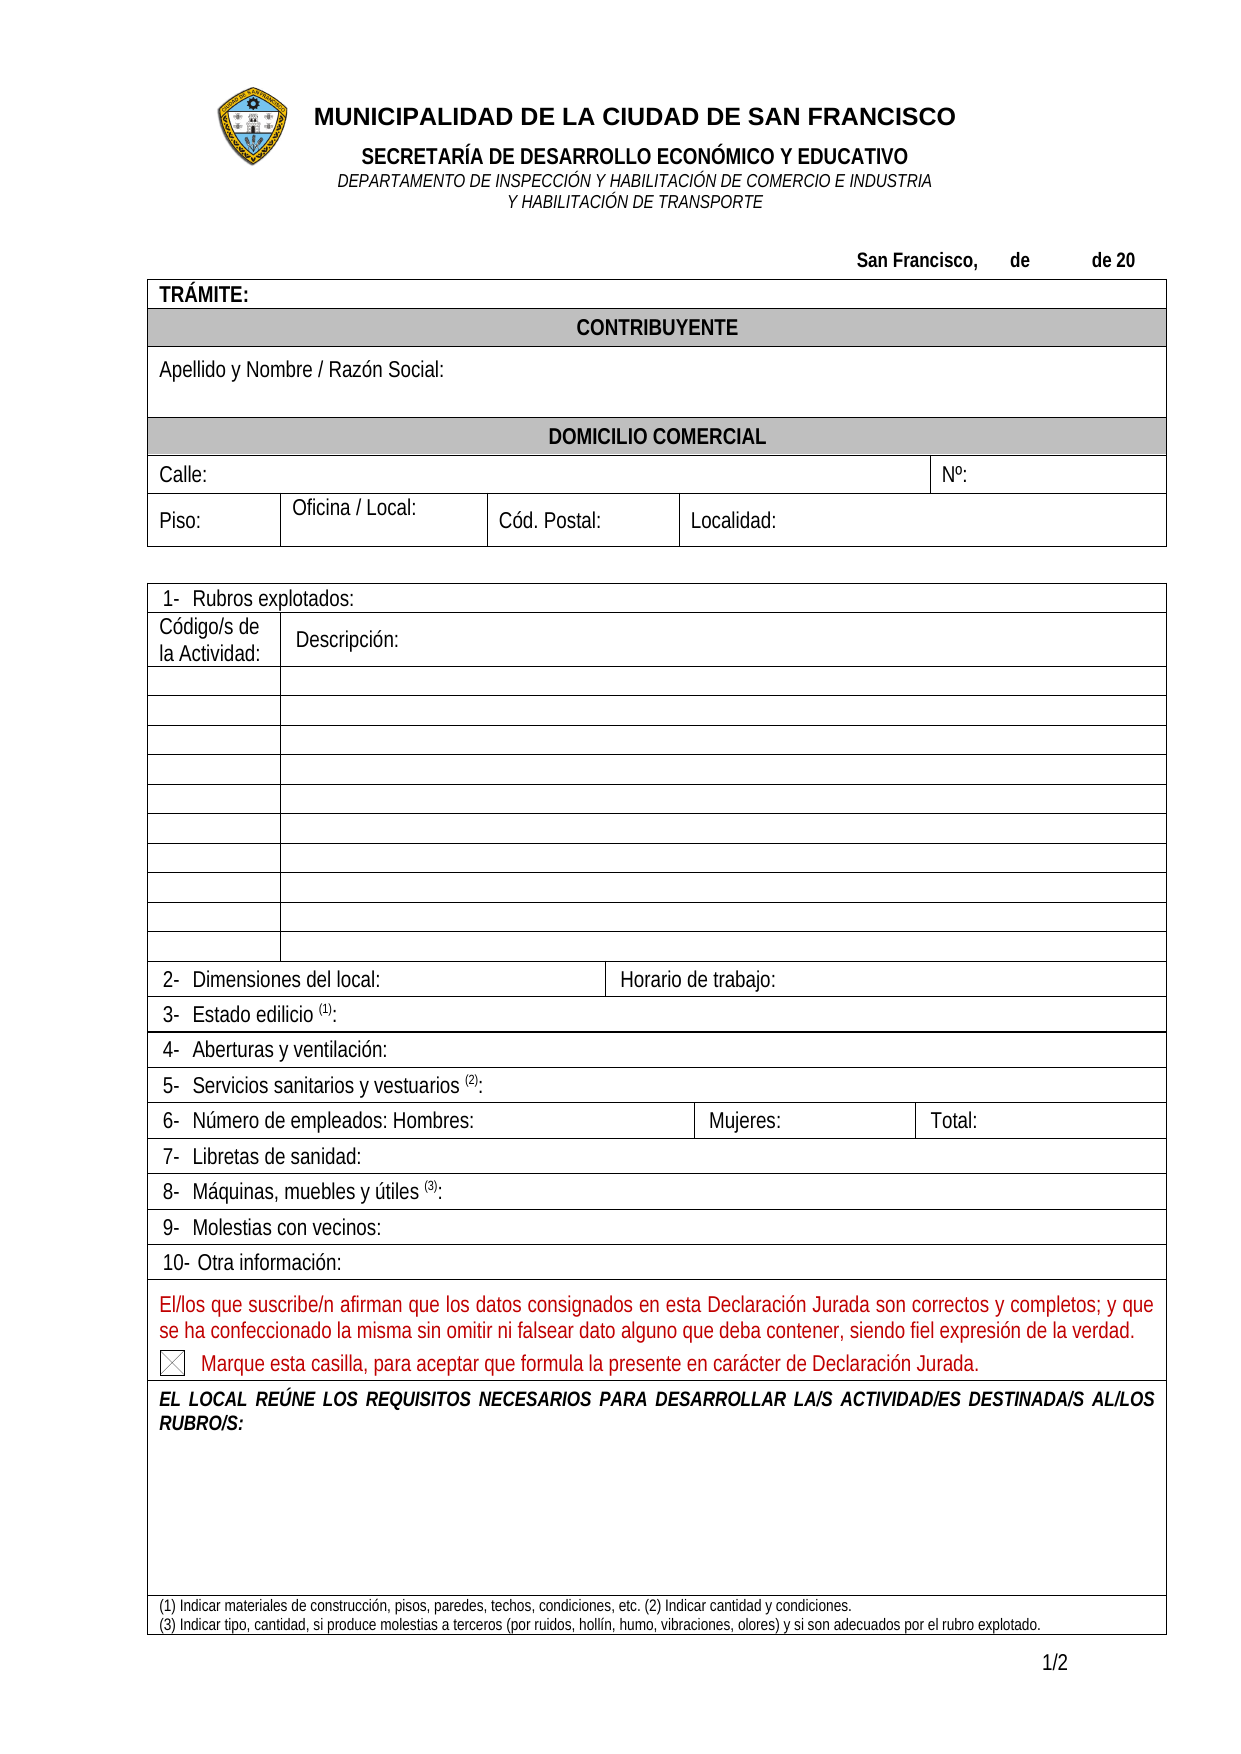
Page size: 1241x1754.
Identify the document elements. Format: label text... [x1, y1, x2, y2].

table_cell El/los que suscribe/n afirman que los datos consignados en esta Declaración Jurada son correctos y completos; y que se ha confeccionado la misma sin omitir ni falsear dato alguno que deba contener, siendo fiel expresión de la verdad. Marque esta casilla, para aceptar que formula la presente en carácter de Declaración Jurada. [148, 1280, 1166, 1380]
table_cell [148, 785, 280, 813]
table_cell Piso: [148, 494, 280, 546]
table_cell TRÁMITE: [148, 280, 1166, 308]
table_cell Nº: [931, 456, 1166, 492]
table_cell [148, 755, 280, 784]
table_cell [148, 932, 280, 961]
table_cell Calle: [148, 456, 930, 492]
table_cell (1) Indicar materiales de construcción, pisos, paredes, techos, condiciones, etc. (2) Indicar cantidad y condiciones. (3) Indicar tipo, cantidad, si produce molestias a terceros (por ruidos, hollín, humo, vibraciones, olores) y si son adecuados por el rubro explotado. [148, 1596, 1166, 1634]
table_cell [148, 726, 280, 754]
table_cell Aberturas y ventilación: [148, 1033, 1166, 1067]
table_cell [148, 667, 280, 695]
table_cell Localidad: [680, 494, 1166, 546]
table_cell Mujeres: [695, 1103, 915, 1138]
table_cell [148, 814, 280, 843]
table_cell [281, 903, 1166, 931]
table_cell [281, 873, 1166, 902]
table_cell [148, 844, 280, 872]
table_cell Servicios sanitarios y vestuarios (2): [148, 1068, 1166, 1102]
table_cell [281, 844, 1166, 872]
table_cell [281, 667, 1166, 695]
table_cell Total: [916, 1103, 1166, 1138]
table_cell CONTRIBUYENTE [148, 309, 1166, 346]
table_cell Máquinas, muebles y útiles (3): [148, 1174, 1166, 1208]
table_cell Número de empleados: Hombres: [148, 1103, 694, 1138]
picture [202, 80, 308, 173]
table_cell [281, 755, 1166, 784]
table_header Rubros explotados: [148, 584, 1166, 612]
table_cell Molestias con vecinos: [148, 1210, 1166, 1244]
table_cell [281, 814, 1166, 843]
table_cell Libretas de sanidad: [148, 1139, 1166, 1173]
table_cell DOMICILIO COMERCIAL [148, 418, 1166, 454]
table_header San Francisco, de de 20 [148, 241, 1167, 279]
table_cell Descripción: [281, 613, 1166, 666]
table_cell Horario de trabajo: [606, 962, 1166, 996]
table_cell [281, 785, 1166, 813]
table_cell Código/s de la Actividad: [148, 613, 280, 666]
table_cell Cód. Postal: [488, 494, 679, 546]
table_cell [281, 726, 1166, 754]
table_cell [148, 696, 280, 725]
table_cell [281, 696, 1166, 725]
table_cell Apellido y Nombre / Razón Social: [148, 347, 1166, 417]
table_cell Oficina / Local: [281, 494, 487, 546]
table_cell [148, 903, 280, 931]
table_cell Estado edilicio (1): [148, 997, 1166, 1031]
table_cell Otra información: [148, 1245, 1166, 1279]
table_cell Dimensiones del local: [148, 962, 605, 996]
table_cell EL LOCAL REÚNE LOS REQUISITOS NECESARIOS PARA DESARROLLAR LA/S ACTIVIDAD/ES DESTINADA/S AL/LOS RUBRO/S: [148, 1381, 1166, 1595]
table_cell [148, 873, 280, 902]
table_cell [281, 932, 1166, 961]
